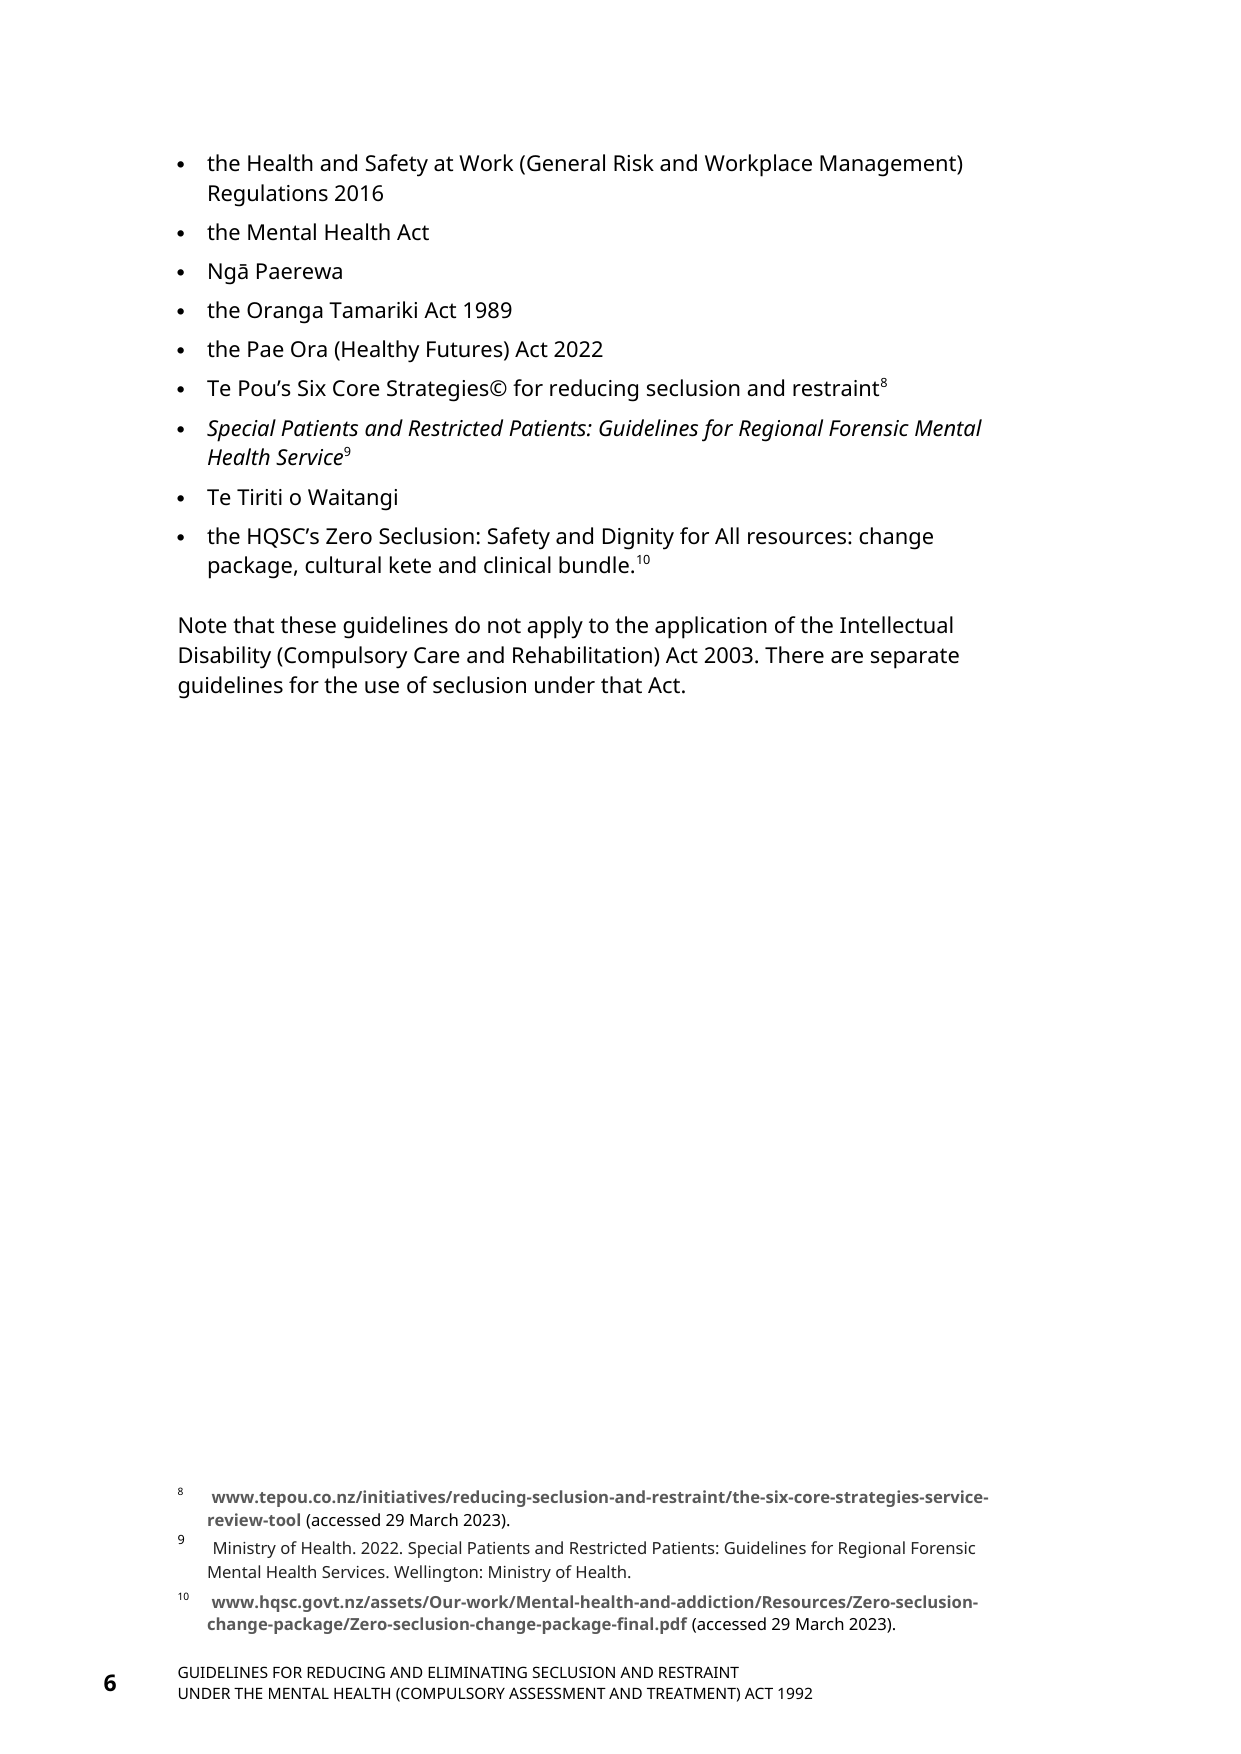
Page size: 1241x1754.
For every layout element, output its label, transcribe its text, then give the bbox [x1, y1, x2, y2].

text the Mental Health Act [177, 217, 1019, 246]
text the Pae Ora (Healthy Futures) Act 2022 [177, 334, 1019, 364]
text Ngā Paerewa [177, 256, 1019, 286]
text the Health and Safety at Work (General Risk and Workplace Management) Regulations 2016 [177, 148, 1019, 207]
text Note that these guidelines do not apply to the application of the Intellectual Disability (Compulsory Care and Rehabilitation) Act 2003. There are separate guidelines for the use of seclusion under that Act. [177, 610, 1019, 699]
text the Oranga Tamariki Act 1989 [177, 295, 1019, 325]
text the HQSC’s Zero Seclusion: Safety and Dignity for All resources: change package, cultural kete and clinical bundle. [177, 521, 1019, 580]
text Special Patients and Restricted Patients: Guidelines for Regional Forensic Mental Health Service [177, 412, 1019, 472]
text Te Pou’s Six Core Strategies© for reducing seclusion and restraint [177, 373, 1019, 403]
text Te Tiriti o Waitangi [177, 481, 1019, 511]
